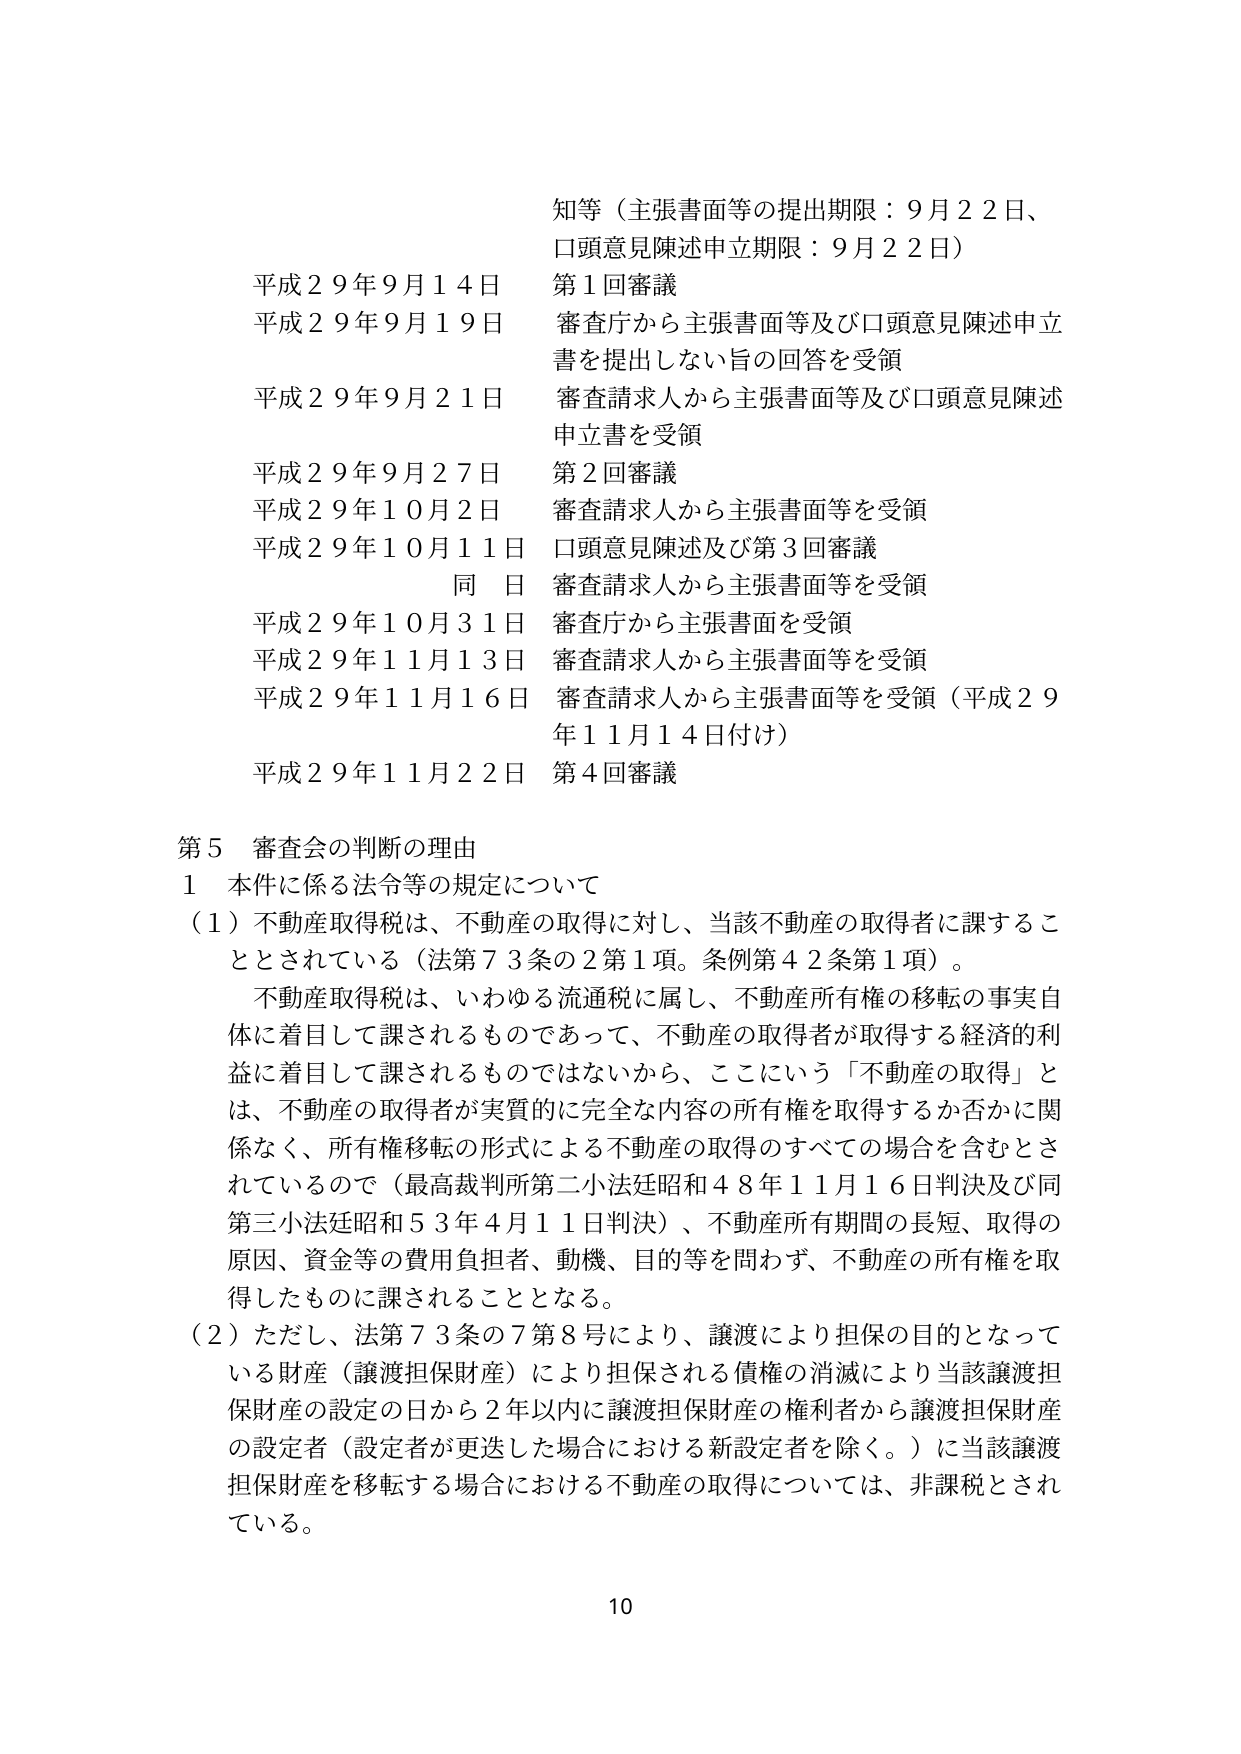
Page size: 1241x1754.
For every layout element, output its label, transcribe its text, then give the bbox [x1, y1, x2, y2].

text １ 本件に係る法令等の規定について [177, 865, 1063, 903]
text 平成２９年９月２７日 第２回審議 [177, 453, 1063, 490]
text 平成２９年１０月２日 審査請求人から主張書面等を受領 [177, 490, 1063, 528]
text （２）ただし、法第７３条の７第８号により、譲渡により担保の目的となっている財産（譲渡担保財産）により担保される債権の消滅により当該譲渡担保財産の設定の日から２年以内に譲渡担保財産の権利者から譲渡担保財産の設定者（設定者が更迭した場合における新設定者を除く。）に当該譲渡担保財産を移転する場合における不動産の取得については、非課税とされている。 [177, 1315, 1063, 1540]
text 同 日 審査請求人から主張書面等を受領 [177, 565, 1063, 603]
text 平成２９年１０月３１日 審査庁から主張書面を受領 [177, 603, 1063, 640]
text 平成２９年１１月１３日 審査請求人から主張書面等を受領 [177, 640, 1063, 678]
text 平成２９年１１月１６日 審査請求人から主張書面等を受領（平成２９ 年１１月１４日付け） [177, 678, 1063, 753]
text 不動産取得税は、いわゆる流通税に属し、不動産所有権の移転の事実自体に着目して課されるものであって、不動産の取得者が取得する経済的利益に着目して課されるものではないから、ここにいう「不動産の取得」とは、不動産の取得者が実質的に完全な内容の所有権を取得するか否かに関係なく、所有権移転の形式による不動産の取得のすべての場合を含むとされているので（最高裁判所第二小法廷昭和４８年１１月１６日判決及び同第三小法廷昭和５３年４月１１日判決）、不動産所有期間の長短、取得の原因、資金等の費用負担者、動機、目的等を問わず、不動産の所有権を取得したものに課されることとなる。 [177, 978, 1063, 1315]
text 平成２９年１０月１１日 口頭意見陳述及び第３回審議 [177, 528, 1063, 565]
text 平成２９年１１月２２日 第４回審議 [177, 753, 1063, 790]
text （１）不動産取得税は、不動産の取得に対し、当該不動産の取得者に課することとされている（法第７３条の２第１項。条例第４２条第１項）。 [177, 903, 1063, 978]
text 平成２９年９月２１日 審査請求人から主張書面等及び口頭意見陳述申立書を受領 [177, 378, 1063, 453]
text 平成２９年９月１４日 第１回審議 [177, 265, 1063, 303]
text 平成２９年９月１９日 審査庁から主張書面等及び口頭意見陳述申立書を提出しない旨の回答を受領 [177, 303, 1063, 378]
text 口頭意見陳述申立期限：９月２２日） [177, 228, 1063, 265]
text 第５ 審査会の判断の理由 [177, 828, 1063, 865]
text 知等（主張書面等の提出期限：９月２２日、 [177, 190, 1063, 228]
